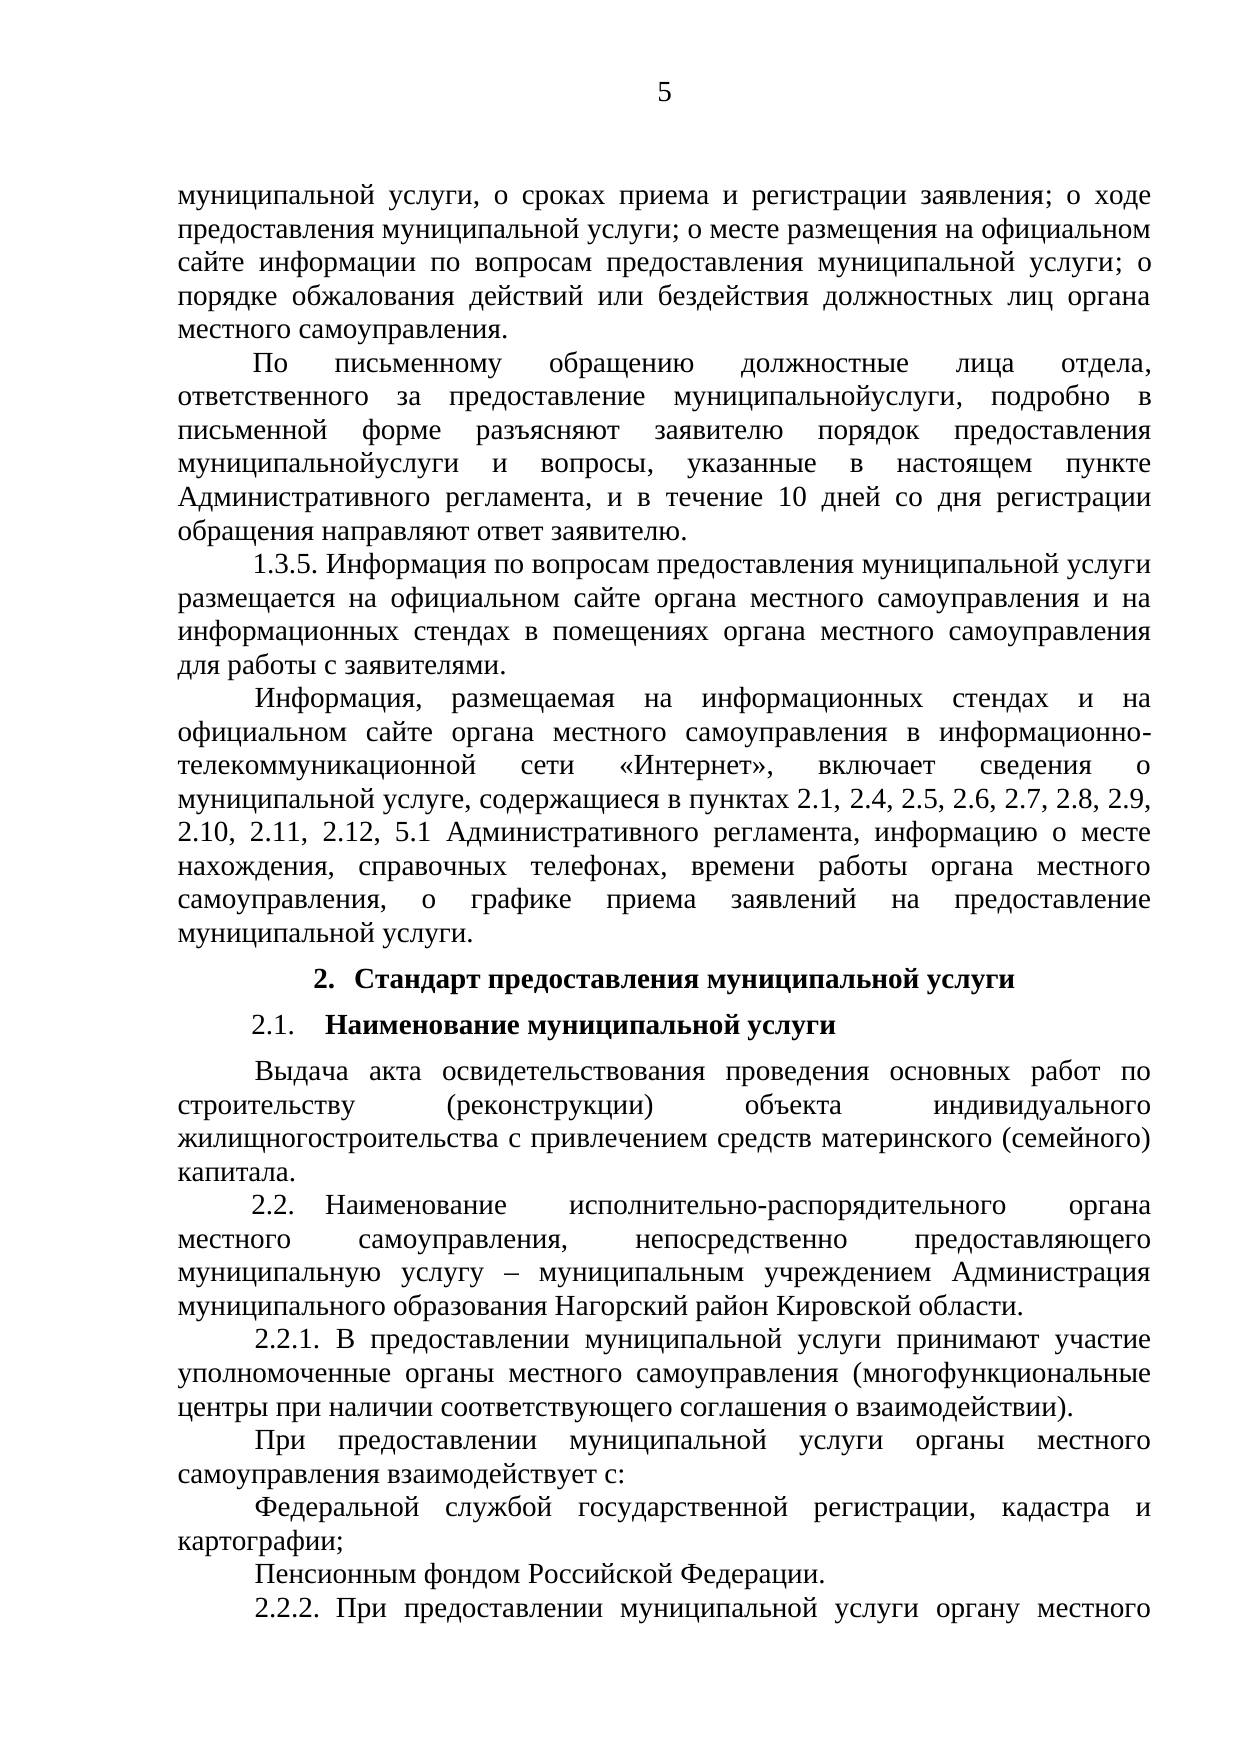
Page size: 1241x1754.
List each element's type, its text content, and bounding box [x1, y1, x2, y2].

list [177, 1590, 1152, 1623]
text Федеральной службой государственной регистрации, кадастра и картографии; [177, 1489, 1152, 1556]
list В предоставлении муниципальной услуги принимают участие уполномоченные органы местного самоуправления (многофункциональные центры при наличии соответствующего соглашения о взаимодействии). [177, 1322, 1152, 1422]
text Информация, размещаемая на информационных стендах и на официальном сайте органа местного самоуправления в информационно-телекоммуникационной сети «Интернет», включает сведения о муниципальной услуге, содержащиеся в пунктах 2.1, 2.4, 2.5, 2.6, 2.7, 2.8, 2.9, 2.10, 2.11, 2.12, 5.1 Административного регламента, информацию о месте нахождения, справочных телефонах, времени работы органа местного самоуправления, о графике приема заявлений на предоставление муниципальной услуги. [177, 680, 1152, 949]
text 1.3.5. Информация по вопросам предоставления муниципальной услуги размещается на официальном сайте органа местного самоуправления и на информационных стендах в помещениях органа местного самоуправления для работы с заявителями. [177, 546, 1152, 680]
text По письменному обращению должностные лица отдела, ответственного за предоставление муниципальнойуслуги, подробно в письменной форме разъясняют заявителю порядок предоставления муниципальнойуслуги и вопросы, указанные в настоящем пункте Административного регламента, и в течение 10 дней со дня регистрации обращения направляют ответ заявителю. [177, 345, 1152, 546]
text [177, 177, 1152, 345]
list Стандарт предоставления муниципальной услуги [177, 961, 1152, 995]
text Выдача акта освидетельствования проведения основных работ по строительству (реконструкции) объекта индивидуального жилищногостроительства с привлечением средств материнского (семейного) капитала. [177, 1053, 1152, 1187]
list Наименование муниципальной услуги [251, 1007, 1152, 1041]
text Пенсионным фондом Российской Федерации. [177, 1556, 1152, 1590]
text При предоставлении муниципальной услуги органы местного самоуправления взаимодействует с: [177, 1422, 1152, 1489]
list Наименование исполнительно-распорядительного органа местного самоуправления, непосредственно предоставляющего муниципальную услугу – муниципальным учреждением Администрация муниципального образования Нагорский район Кировской области. [177, 1187, 1152, 1322]
